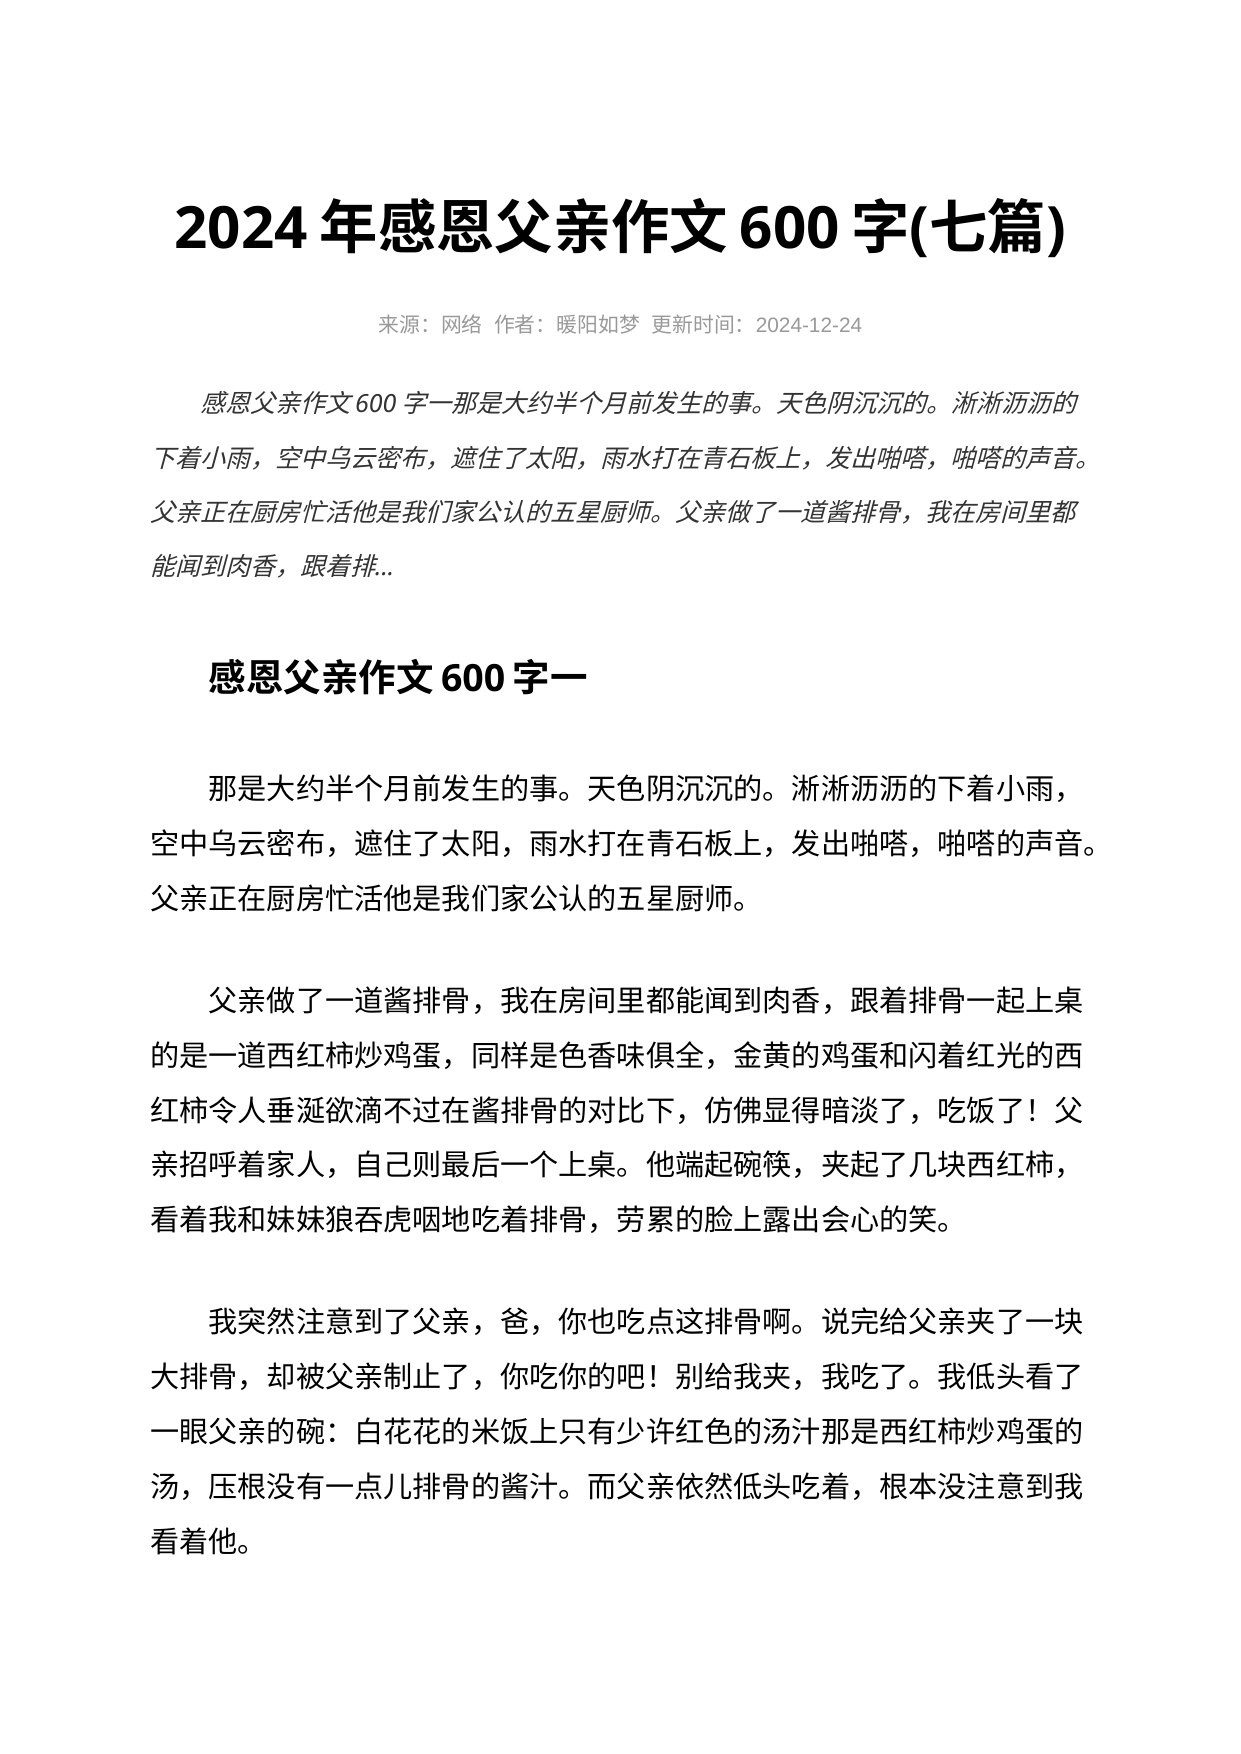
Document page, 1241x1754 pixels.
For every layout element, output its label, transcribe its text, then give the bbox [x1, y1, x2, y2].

text 我突然注意到了父亲，爸，你也吃点这排骨啊。说完给父亲夹了一块大排骨，却被父亲制止了，你吃你的吧！别给我夹，我吃了。我低头看了一眼父亲的碗：白花花的米饭上只有少许红色的汤汁那是西红柿炒鸡蛋的汤，压根没有一点儿排骨的酱汁。而父亲依然低头吃着，根本没注意到我看着他。 [150, 1299, 1090, 1561]
text 那是大约半个月前发生的事。天色阴沉沉的。淅淅沥沥的下着小雨，空中乌云密布，遮住了太阳，雨水打在青石板上，发出啪嗒，啪嗒的声音。父亲正在厨房忙活他是我们家公认的五星厨师。 [150, 766, 1090, 918]
text 感恩父亲作文600字一 [150, 648, 1090, 703]
subtitle 2024年感恩父亲作文600字(七篇) [150, 181, 1090, 266]
text 来源：网络 作者：暖阳如梦 更新时间：2024-12-24 [150, 313, 1090, 337]
text 父亲做了一道酱排骨，我在房间里都能闻到肉香，跟着排骨一起上桌的是一道西红柿炒鸡蛋，同样是色香味俱全，金黄的鸡蛋和闪着红光的西红柿令人垂涎欲滴不过在酱排骨的对比下，仿佛显得暗淡了，吃饭了！父亲招呼着家人，自己则最后一个上桌。他端起碗筷，夹起了几块西红柿，看着我和妹妹狼吞虎咽地吃着排骨，劳累的脸上露出会心的笑。 [150, 977, 1090, 1239]
text 感恩父亲作文600字一那是大约半个月前发生的事。天色阴沉沉的。淅淅沥沥的下着小雨，空中乌云密布，遮住了太阳，雨水打在青石板上，发出啪嗒，啪嗒的声音。父亲正在厨房忙活他是我们家公认的五星厨师。父亲做了一道酱排骨，我在房间里都能闻到肉香，跟着排... [150, 384, 1090, 583]
